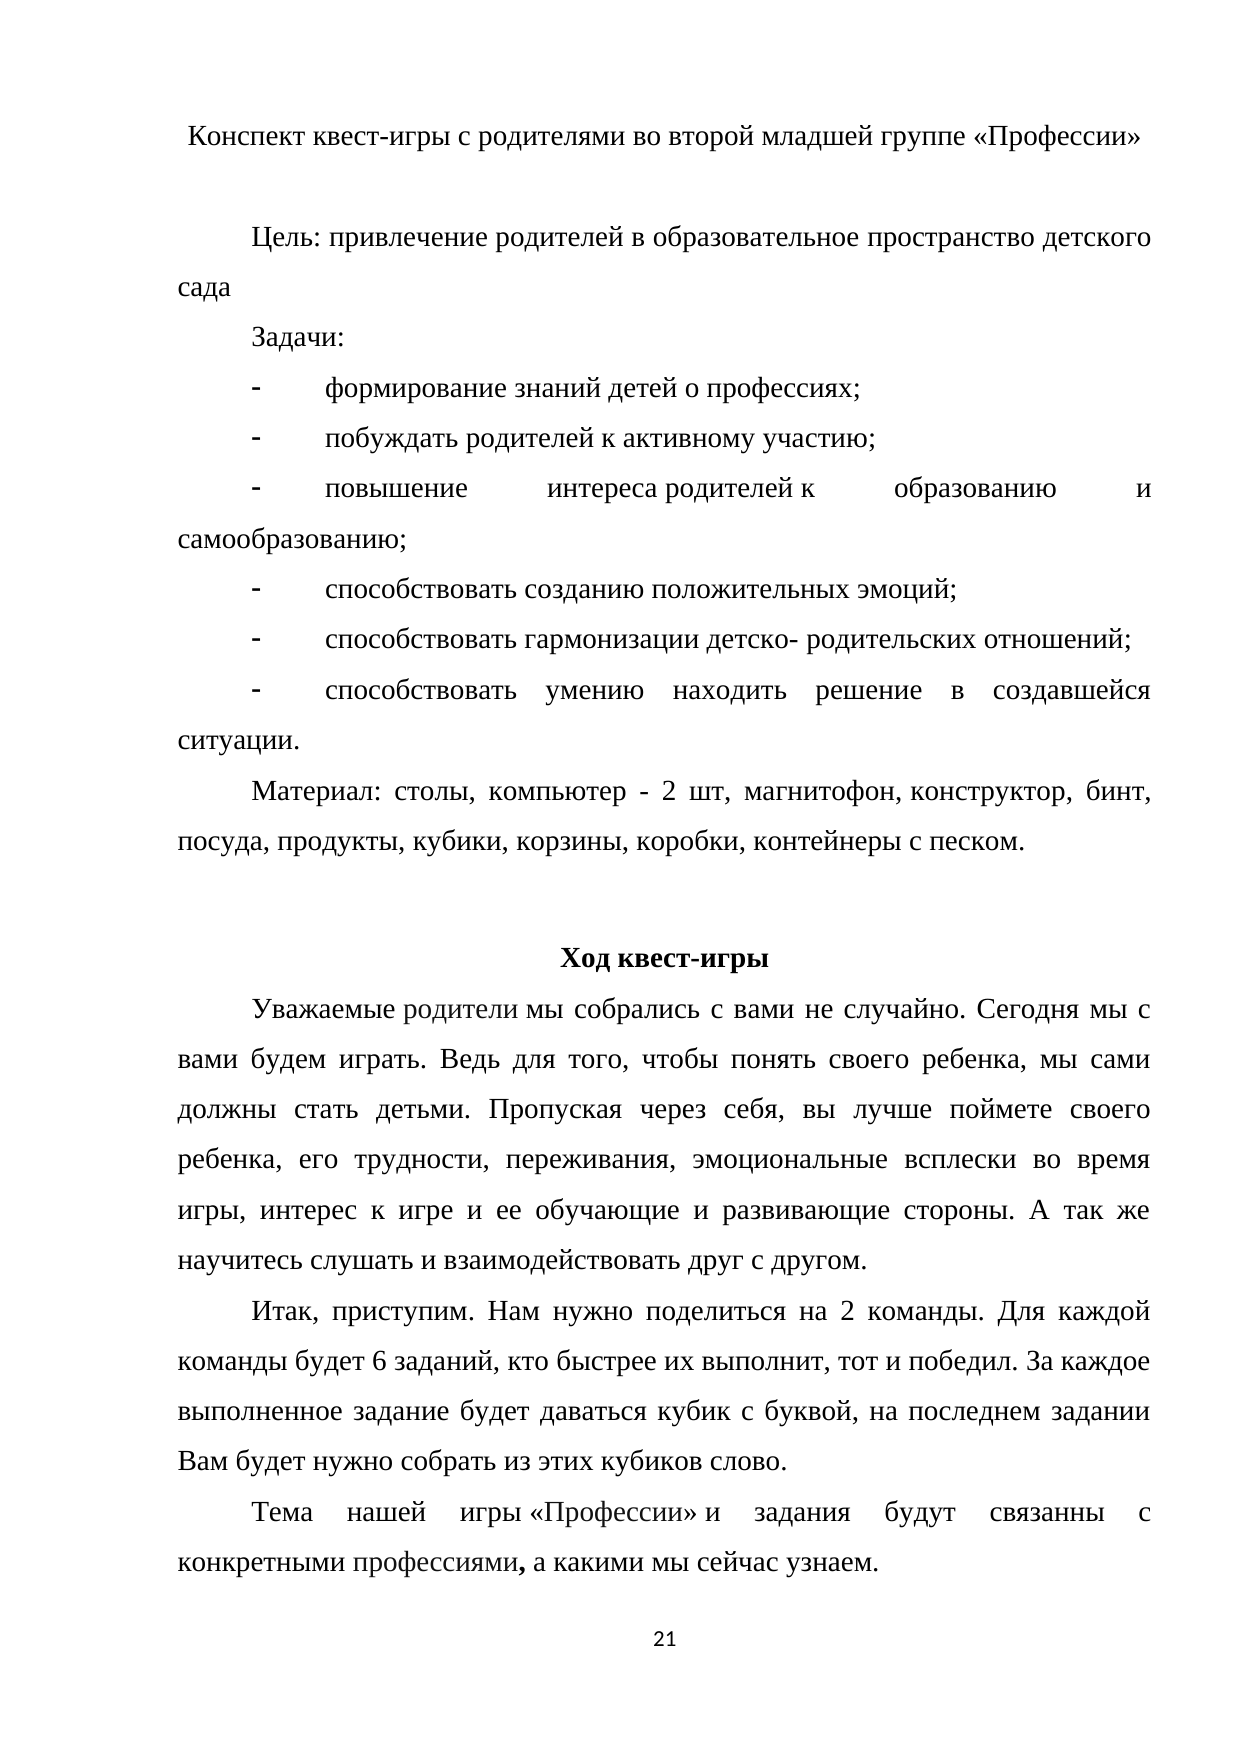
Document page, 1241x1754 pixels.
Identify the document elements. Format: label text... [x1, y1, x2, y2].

text Уважаемые родители мы собрались с вами не случайно. Сегодня мы с вами будем играть. Ведь для того, чтобы понять своего ребенка, мы сами должны стать детьми. Пропуская через себя, вы лучше поймете своего ребенка, его трудности, переживания, эмоциональные всплески во время игры, интерес к игре и ее обучающие и развивающие стороны. А так же научитесь слушать и взаимодействовать друг с другом. [177, 991, 1152, 1276]
text Итак, приступим. Нам нужно поделиться на 2 команды. Для каждой команды будет 6 заданий, кто быстрее их выполнит, тот и победил. За каждое выполненное задание будет даваться кубик с буквой, на последнем задании Вам будет нужно собрать из этих кубиков слово. [177, 1293, 1152, 1477]
list формирование знаний детей о профессиях; [177, 370, 1152, 403]
list способствовать умению находить решение в создавшейся ситуации. [177, 672, 1152, 756]
list способствовать созданию положительных эмоций; [177, 571, 1152, 605]
text Тема нашей игры «Профессии» и задания будут связанны с конкретными профессиями, а какими мы сейчас узнаем. [177, 1494, 1152, 1578]
text Цель: привлечение родителей в образовательное пространство детского сада [177, 219, 1152, 303]
text Задачи: [177, 319, 1152, 353]
text Конспект квест-игры с родителями во второй младшей группе «Профессии» [177, 118, 1152, 152]
list способствовать гармонизации детско- родительских отношений; [177, 622, 1152, 655]
list побуждать родителей к активному участию; [177, 420, 1152, 454]
text Материал: столы, компьютер - 2 шт, магнитофон, конструктор, бинт, посуда, продукты, кубики, корзины, коробки, контейнеры с песком. [177, 773, 1152, 857]
text Ход квест-игры [177, 940, 1152, 974]
list повышение интереса родителей к образованию и самообразованию; [177, 471, 1152, 554]
